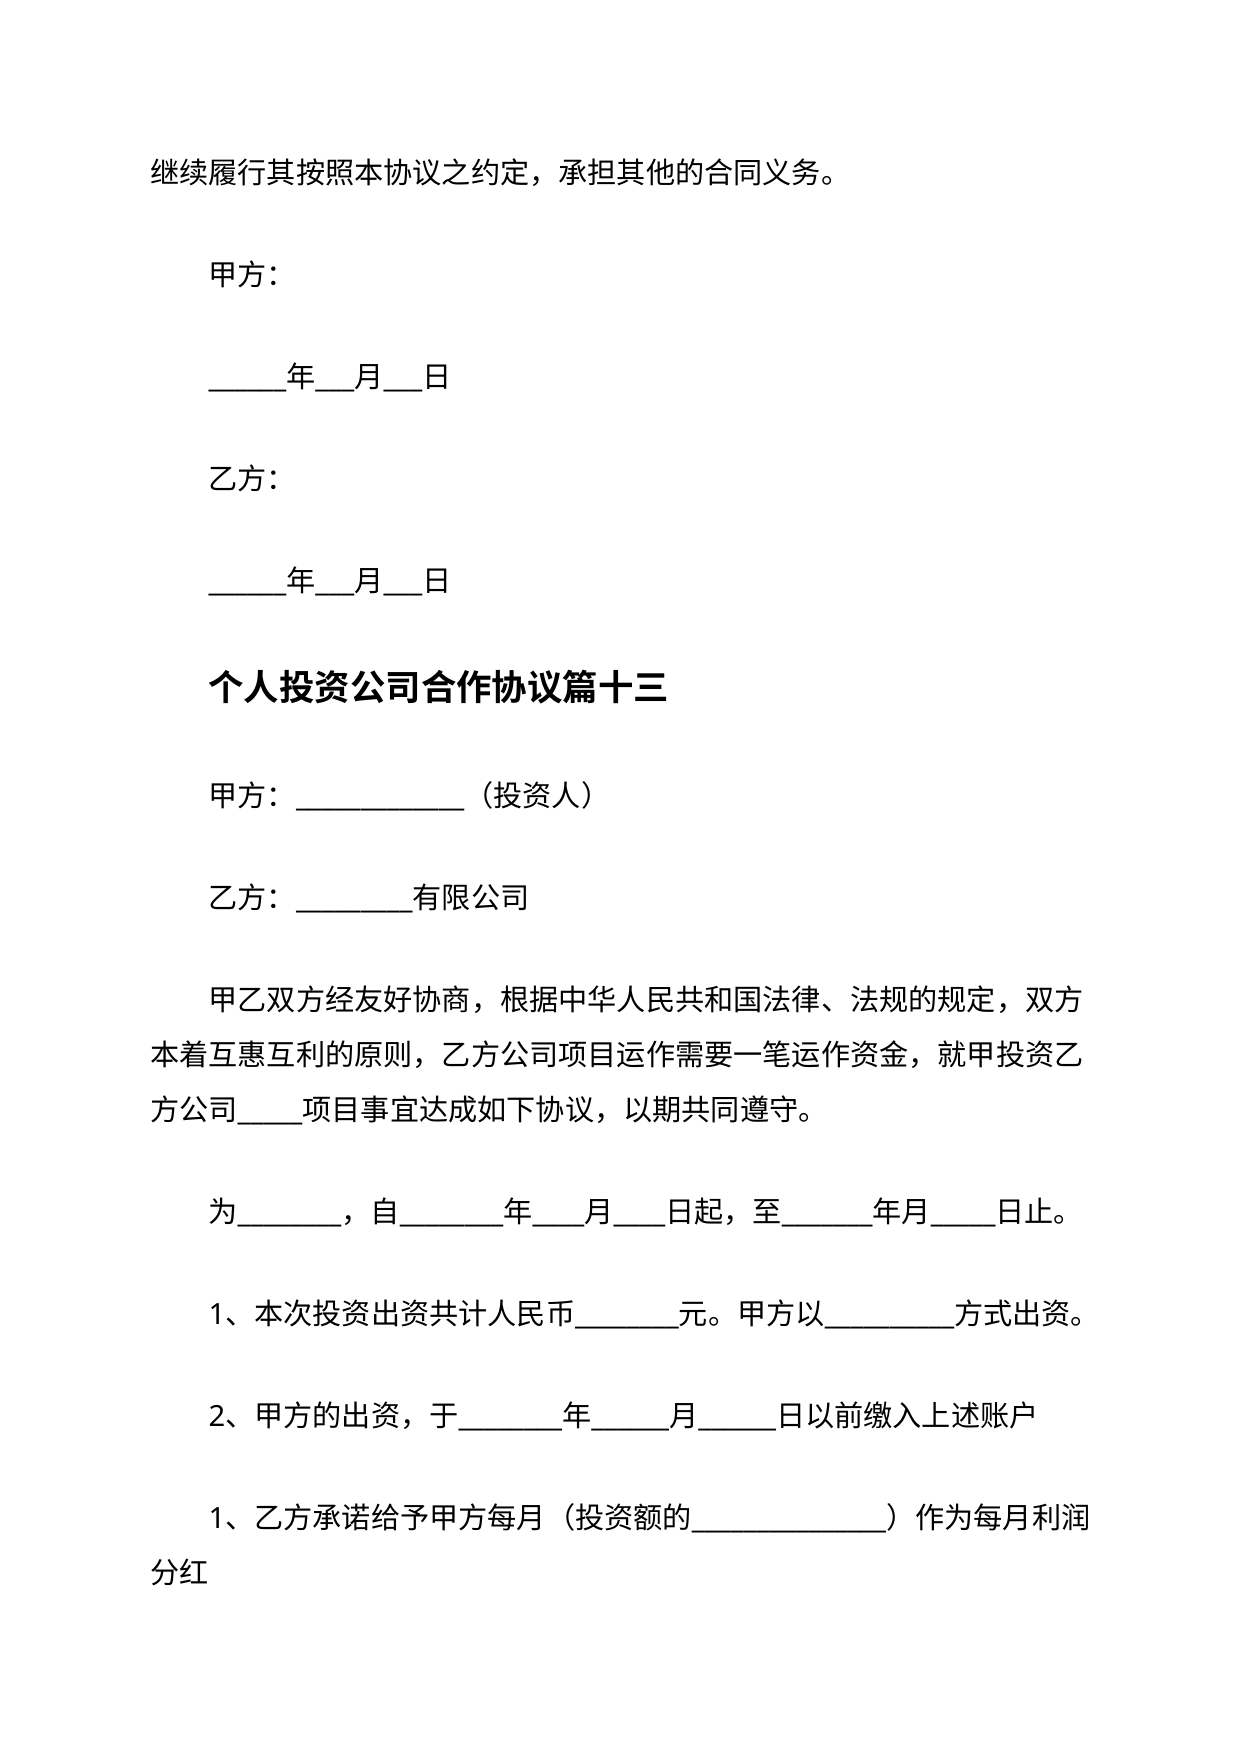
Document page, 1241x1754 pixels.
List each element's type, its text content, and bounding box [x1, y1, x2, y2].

text 为________，自________年____月____日起，至_______年月_____日止。 [150, 1188, 1090, 1231]
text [150, 150, 1090, 192]
text 乙方： [150, 456, 1090, 498]
text 甲方： [150, 252, 1090, 294]
text ______年___月___日 [150, 353, 1090, 396]
text 甲方：_____________（投资人） [150, 773, 1090, 815]
text 2、甲方的出资，于________年______月______日以前缴入上述账户 [150, 1392, 1090, 1435]
text 个人投资公司合作协议篇十三 [150, 659, 1090, 711]
text 1、本次投资出资共计人民币________元。甲方以__________方式出资。 [150, 1290, 1090, 1333]
text ______年___月___日 [150, 557, 1090, 600]
text 1、乙方承诺给予甲方每月（投资额的_______________）作为每月利润分红 [150, 1494, 1090, 1592]
text 乙方：_________有限公司 [150, 875, 1090, 917]
text 甲乙双方经友好协商，根据中华人民共和国法律、法规的规定，双方本着互惠互利的原则，乙方公司项目运作需要一笔运作资金，就甲投资乙方公司_____项目事宜达成如下协议，以期共同遵守。 [150, 977, 1090, 1129]
